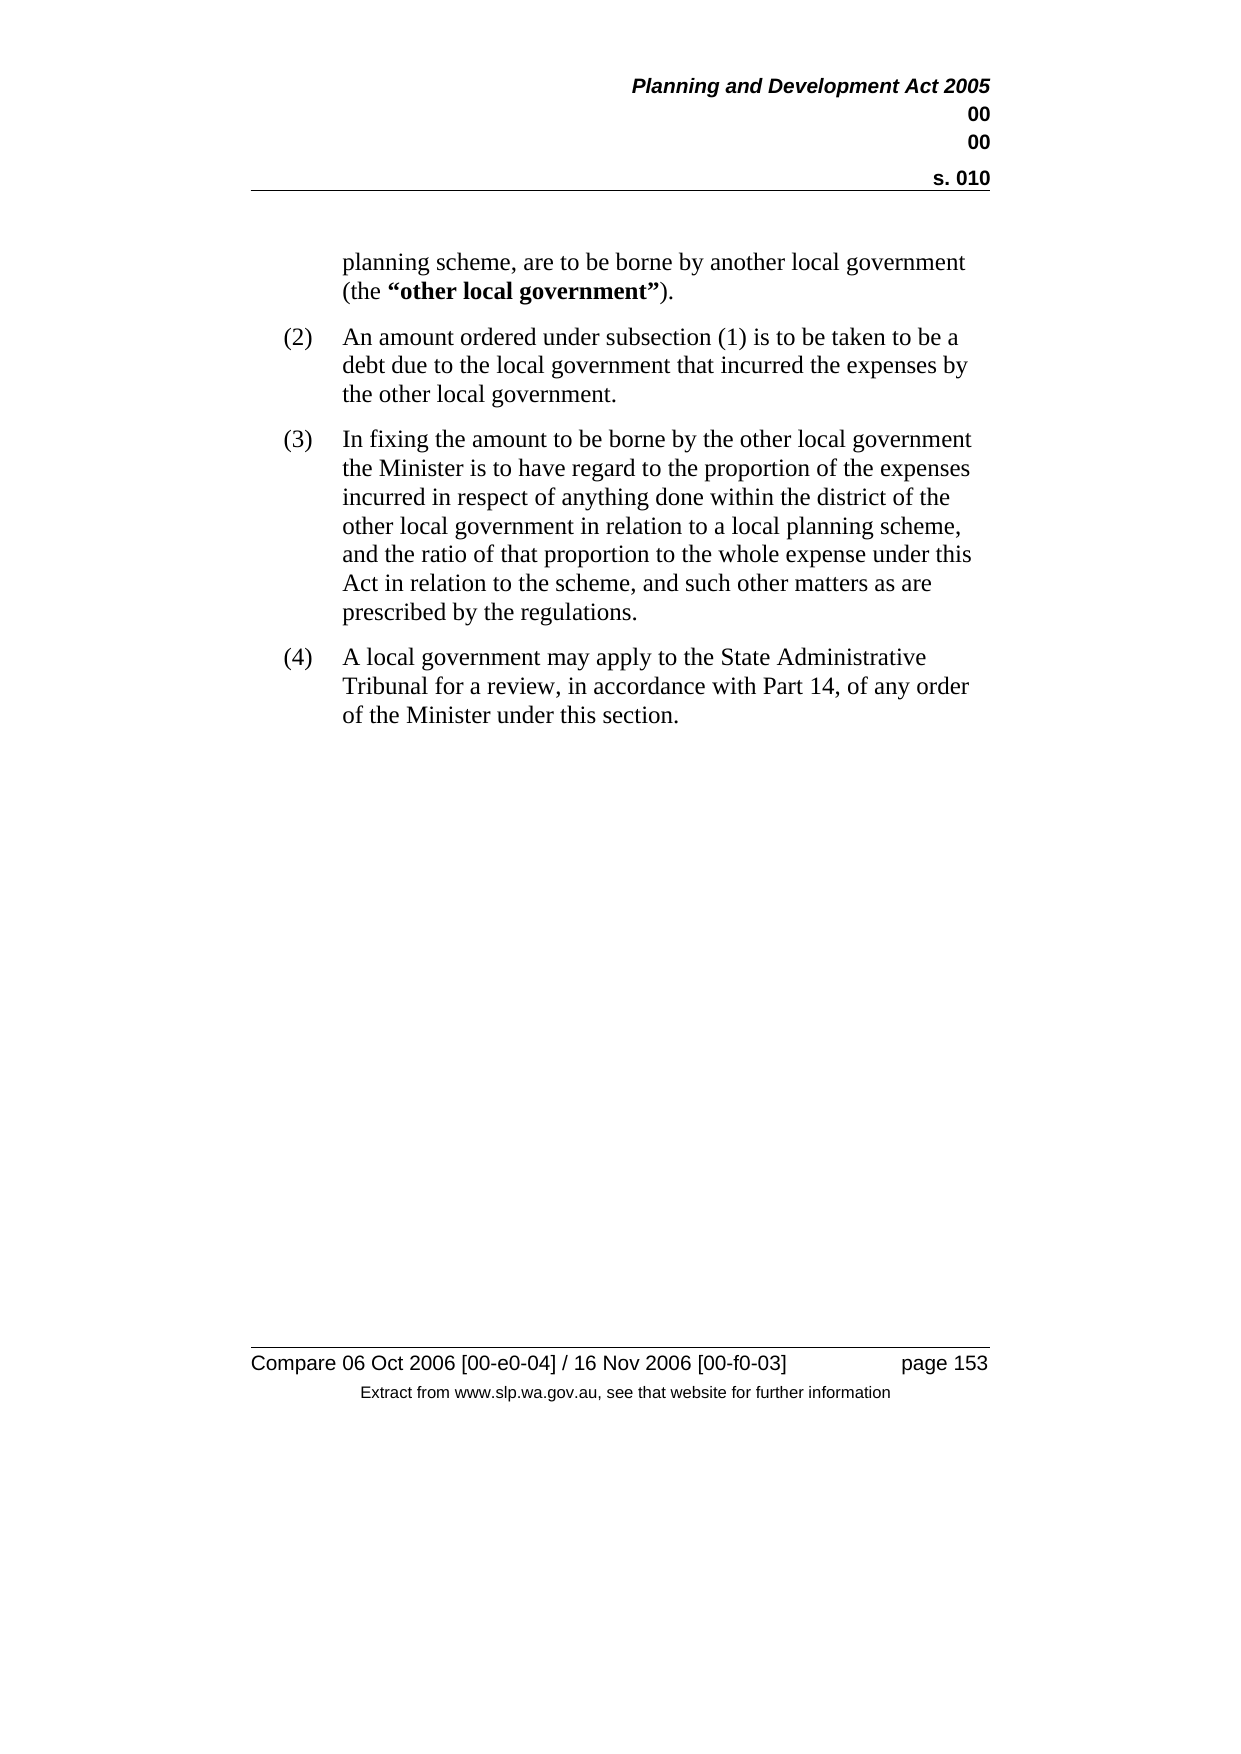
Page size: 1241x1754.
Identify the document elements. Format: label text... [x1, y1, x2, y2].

text (4) A local government may apply to the State Administrative Tribunal for a review, in accordance with Part 14, of any order of the Minister under this section. [251, 642, 990, 729]
text (3) In fixing the amount to be borne by the other local government the Minister is to have regard to the proportion of the expenses incurred in respect of anything done within the district of the other local government in relation to a local planning scheme, and the ratio of that proportion to the whole expense under this Act in relation to the scheme, and such other matters as are prescribed by the regulations. [251, 424, 990, 626]
text (2) An amount ordered under subsection (1) is to be taken to be a debt due to the local government that incurred the expenses by the other local government. [251, 322, 990, 408]
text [251, 247, 990, 305]
